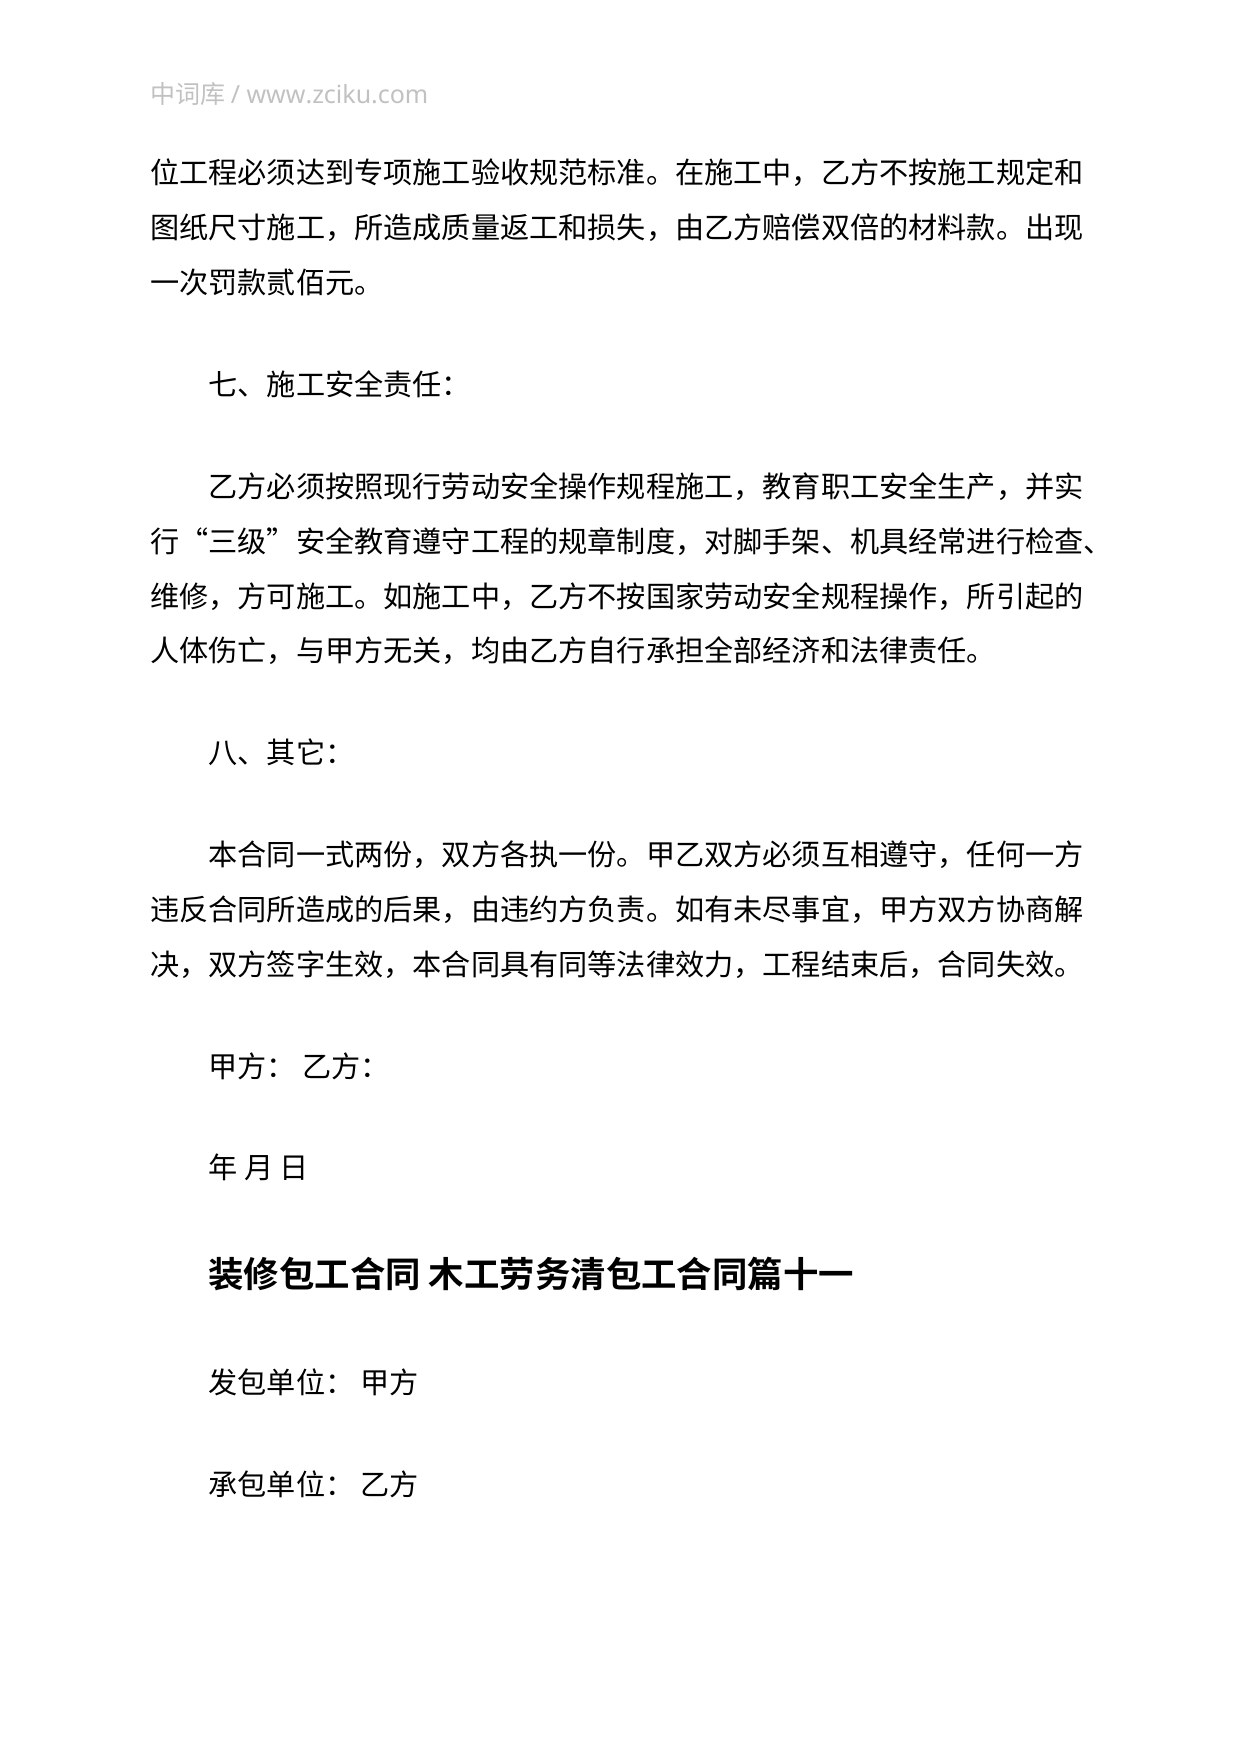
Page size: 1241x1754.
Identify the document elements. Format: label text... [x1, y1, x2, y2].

text 年 月 日 [150, 1145, 1090, 1187]
text 本合同一式两份，双方各执一份。甲乙双方必须互相遵守，任何一方违反合同所造成的后果，由违约方负责。如有未尽事宜，甲方双方协商解决，双方签字生效，本合同具有同等法律效力，工程结束后，合同失效。 [150, 832, 1090, 984]
text 承包单位： 乙方 [150, 1462, 1090, 1504]
text 发包单位： 甲方 [150, 1360, 1090, 1402]
text 装修包工合同 木工劳务清包工合同篇十一 [150, 1247, 1090, 1298]
text 乙方必须按照现行劳动安全操作规程施工，教育职工安全生产，并实行“三级”安全教育遵守工程的规章制度，对脚手架、机具经常进行检查、维修，方可施工。如施工中，乙方不按国家劳动安全规程操作，所引起的人体伤亡，与甲方无关，均由乙方自行承担全部经济和法律责任。 [150, 463, 1090, 670]
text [150, 150, 1090, 302]
text 甲方： 乙方： [150, 1043, 1090, 1085]
text 八、其它： [150, 730, 1090, 772]
text 七、施工安全责任： [150, 362, 1090, 404]
